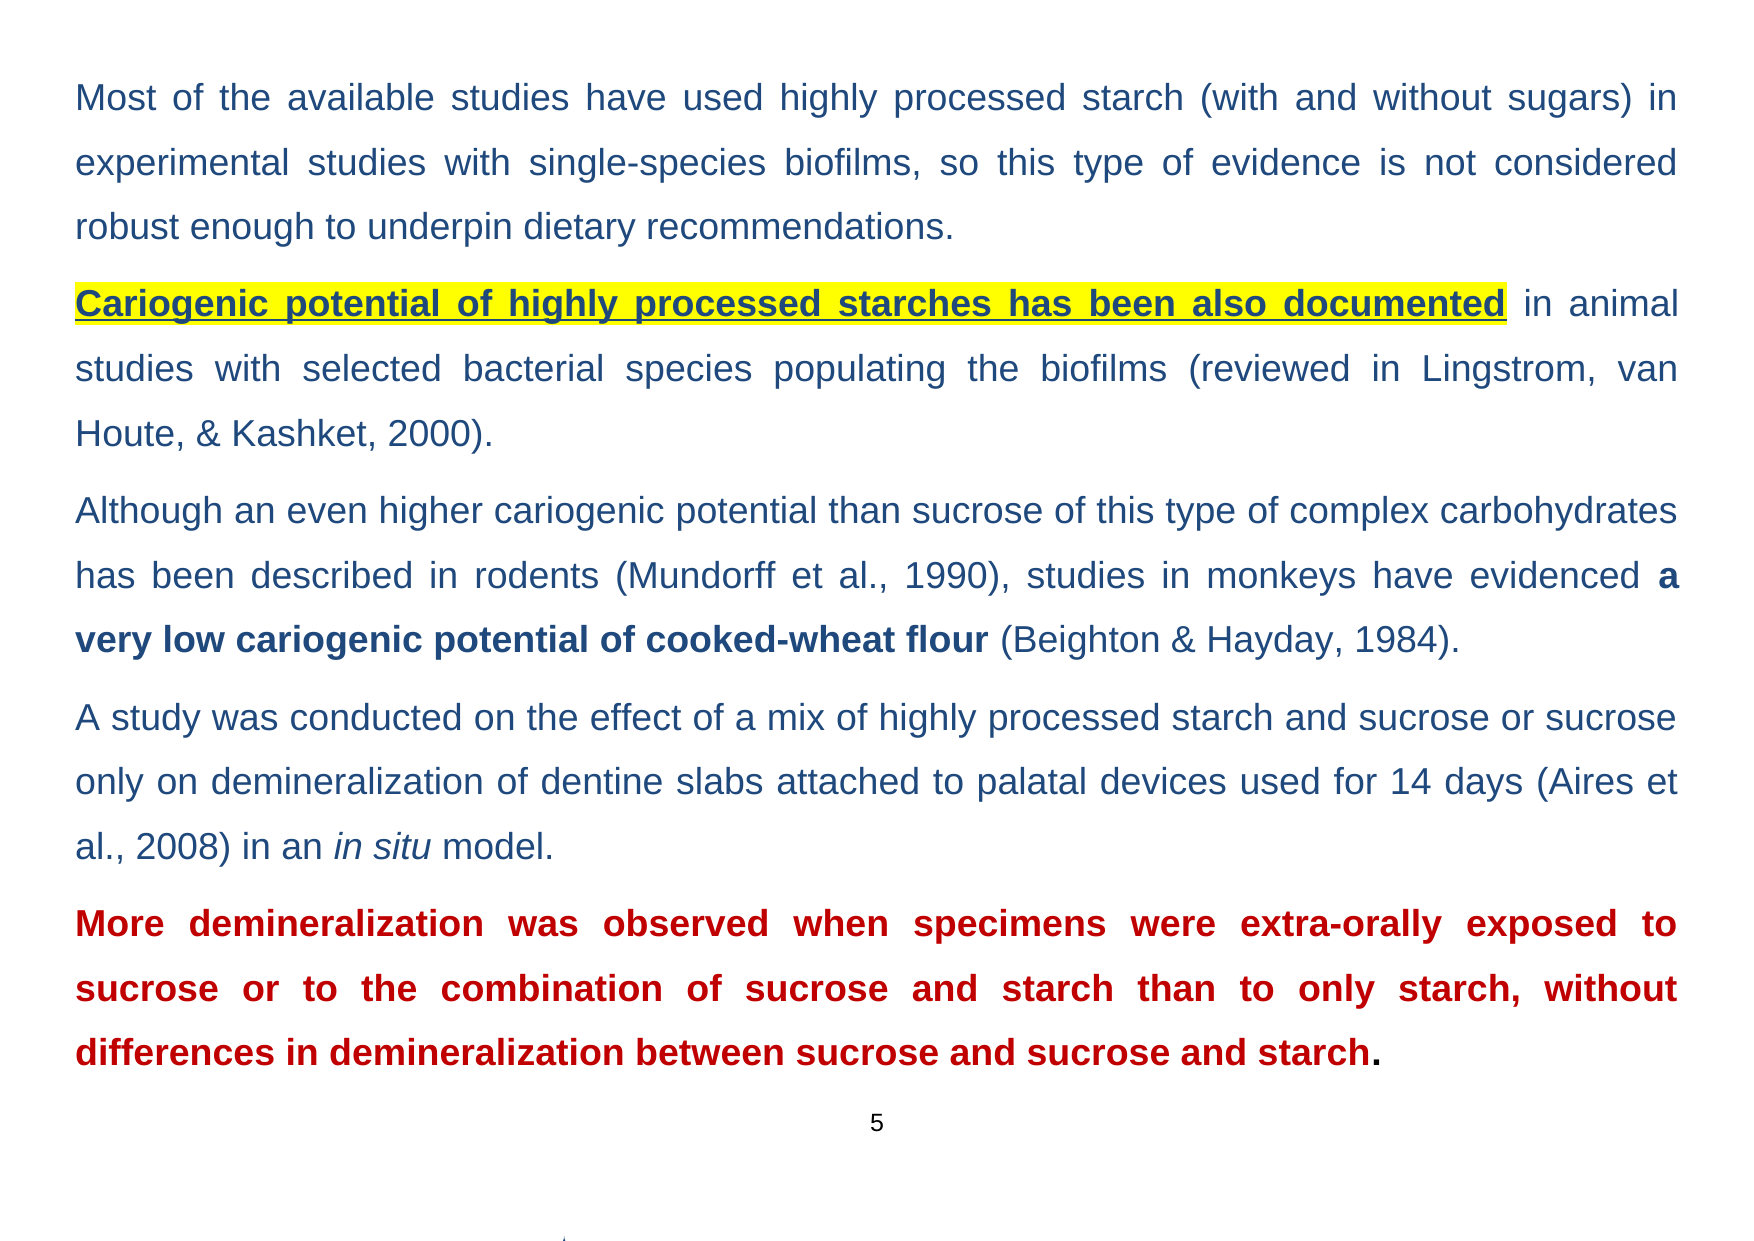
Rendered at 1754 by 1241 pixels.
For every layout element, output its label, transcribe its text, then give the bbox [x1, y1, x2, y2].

text Most of the available studies have used highly processed starch (with and without sugars) in experimental studies with single-species biofilms, so this type of evidence is not considered robust enough to underpin dietary recommendations. [75, 75, 1679, 247]
text Cariogenic potential of highly processed starches has been also documented in animal studies with selected bacterial species populating the biofilms (reviewed in Lingstrom, van Houte, & Kashket, 2000). [75, 282, 1679, 454]
text More demineralization was observed when specimens were extra-orally exposed to sucrose or to the combination of sucrose and starch than to only starch, without differences in demineralization between sucrose and sucrose and starch. [75, 901, 1679, 1074]
text Although an even higher cariogenic potential than sucrose of this type of complex carbohydrates has been described in rodents (Mundorff et al., 1990), studies in monkeys have evidenced a very low cariogenic potential of cooked-wheat flour (Beighton & Hayday, 1984). [75, 488, 1679, 661]
text A study was conducted on the effect of a mix of highly processed starch and sucrose or sucrose only on demineralization of dentine slabs attached to palatal devices used for 14 days (Aires et al., 2008) in an in situ model. [75, 695, 1679, 867]
